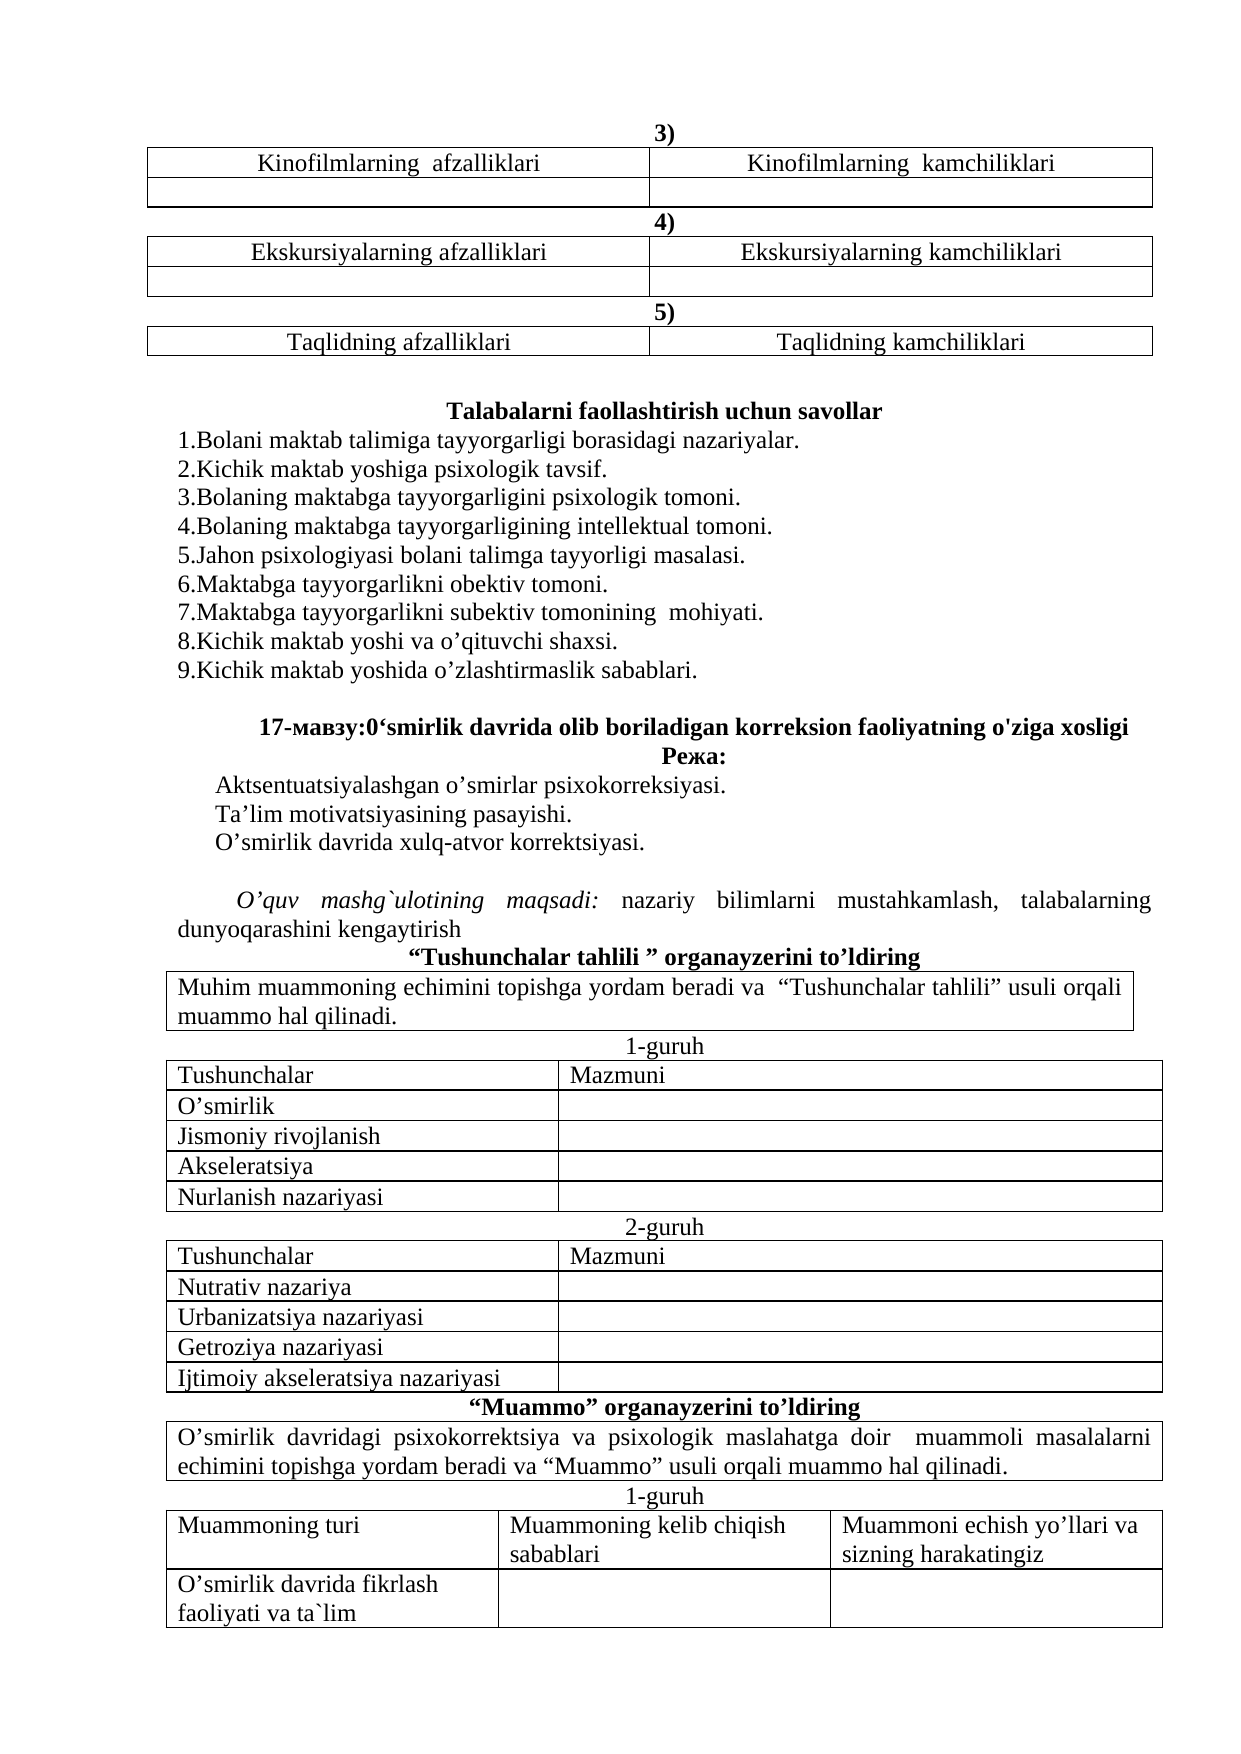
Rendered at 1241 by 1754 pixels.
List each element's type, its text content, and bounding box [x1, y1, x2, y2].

table_cell [650, 267, 1152, 296]
table_header Muammoning turi [167, 1511, 498, 1568]
table_cell [499, 1570, 830, 1627]
text 2.Kichik maktab yoshiga psixologik tavsif. [177, 454, 1152, 482]
table_header Taqlidning afzalliklari [148, 327, 649, 355]
table_header Mazmuni [559, 1061, 1162, 1089]
table_cell Getroziya nazariyasi [167, 1332, 558, 1361]
text 17-мавзу:0‘smirlik davrida olib boriladigan korreksion faoliyatning o'ziga xosligi [177, 712, 1152, 741]
table_header Kinofilmlarning kamchiliklari [650, 148, 1152, 177]
text 1-guruh [177, 1031, 1152, 1059]
text 1.Bolani maktab talimiga tayyorgarligi borasidagi nazariyalar. [177, 425, 1152, 454]
text 6.Maktabga tayyorgarlikni obektiv tomoni. [177, 569, 1152, 597]
table_cell Nutrativ nazariya [167, 1272, 558, 1300]
list Ta’lim motivatsiyasining pasayishi. [215, 799, 1152, 827]
table_cell [148, 178, 649, 206]
text “Tushunchalar tahlili ” organayzerini to’ldiring [177, 942, 1152, 971]
text O’quv mashg`ulotining maqsadi: nazariy bilimlarni mustahkamlash, talabalarning dunyoqarashini kengaytirish [177, 885, 1152, 942]
table_header Tushunchalar [167, 1061, 558, 1089]
table_header O’smirlik davridagi psixokorrektsiya va psixologik maslahatga doir muammoli masalalarni echimini topishga yordam beradi va “Muammo” usuli orqali muammo hal qilinadi. [167, 1422, 1162, 1480]
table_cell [167, 1570, 498, 1627]
table_header Mazmuni [559, 1241, 1162, 1270]
table_cell Nurlanish nazariyasi [167, 1182, 558, 1211]
table_cell [559, 1091, 1162, 1119]
table_cell Ijtimoiy akseleratsiya nazariyasi [167, 1363, 558, 1391]
table_header Muhim muammoning echimini topishga yordam beradi va “Tushunchalar tahlili” usuli orqali muammo hal qilinadi. [167, 972, 1133, 1030]
table_header Ekskursiyalarning kamchiliklari [650, 237, 1152, 266]
text 5) [177, 297, 1152, 326]
list O’smirlik davrida xulq-atvor korrektsiyasi. [215, 827, 1152, 856]
table_header Taqlidning kamchiliklari [650, 327, 1152, 355]
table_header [831, 1511, 1162, 1568]
table_cell [559, 1121, 1162, 1150]
text 4) [177, 208, 1152, 236]
table_header Ekskursiyalarning afzalliklari [148, 237, 649, 266]
table_cell Akseleratsiya [167, 1152, 558, 1180]
table_header Tushunchalar [167, 1241, 558, 1270]
text 3.Bolaning maktabga tayyorgarligini psixologik tomoni. [177, 482, 1152, 511]
table_cell [650, 178, 1152, 206]
table_cell [148, 267, 649, 296]
text 3) [177, 118, 1152, 147]
text 9.Kichik maktab yoshida o’zlashtirmaslik sabablari. [177, 655, 1152, 684]
text 2-guruh [177, 1212, 1152, 1240]
text “Muammo” organayzerini to’ldiring [177, 1393, 1152, 1421]
table_cell [831, 1570, 1162, 1627]
text 1-guruh [177, 1481, 1152, 1509]
table_cell [559, 1182, 1162, 1211]
table_cell [559, 1272, 1162, 1300]
table_cell [559, 1152, 1162, 1180]
table_cell [559, 1302, 1162, 1331]
table_cell [559, 1332, 1162, 1361]
text 4.Bolaning maktabga tayyorgarligining intellektual tomoni. [177, 511, 1152, 540]
table_cell Urbanizatsiya nazariyasi [167, 1302, 558, 1331]
table_header Kinofilmlarning afzalliklari [148, 148, 649, 177]
list Aktsentuatsiyalashgan o’smirlar psixokorreksiyasi. [215, 770, 1152, 799]
table_cell O’smirlik [167, 1091, 558, 1119]
text Режа: [177, 741, 1152, 770]
table_cell [559, 1363, 1162, 1391]
table_header Muammoning kelib chiqish sabablari [499, 1511, 830, 1568]
text 7.Maktabga tayyorgarlikni subektiv tomonining mohiyati. [177, 597, 1152, 626]
text 5.Jahon psixologiyasi bolani talimga tayyorligi masalasi. [177, 540, 1152, 569]
text 8.Kichik maktab yoshi va o’qituvchi shaxsi. [177, 626, 1152, 655]
text Talabalarni faollashtirish uchun savollar [177, 396, 1152, 425]
table_cell Jismoniy rivojlanish [167, 1121, 558, 1150]
